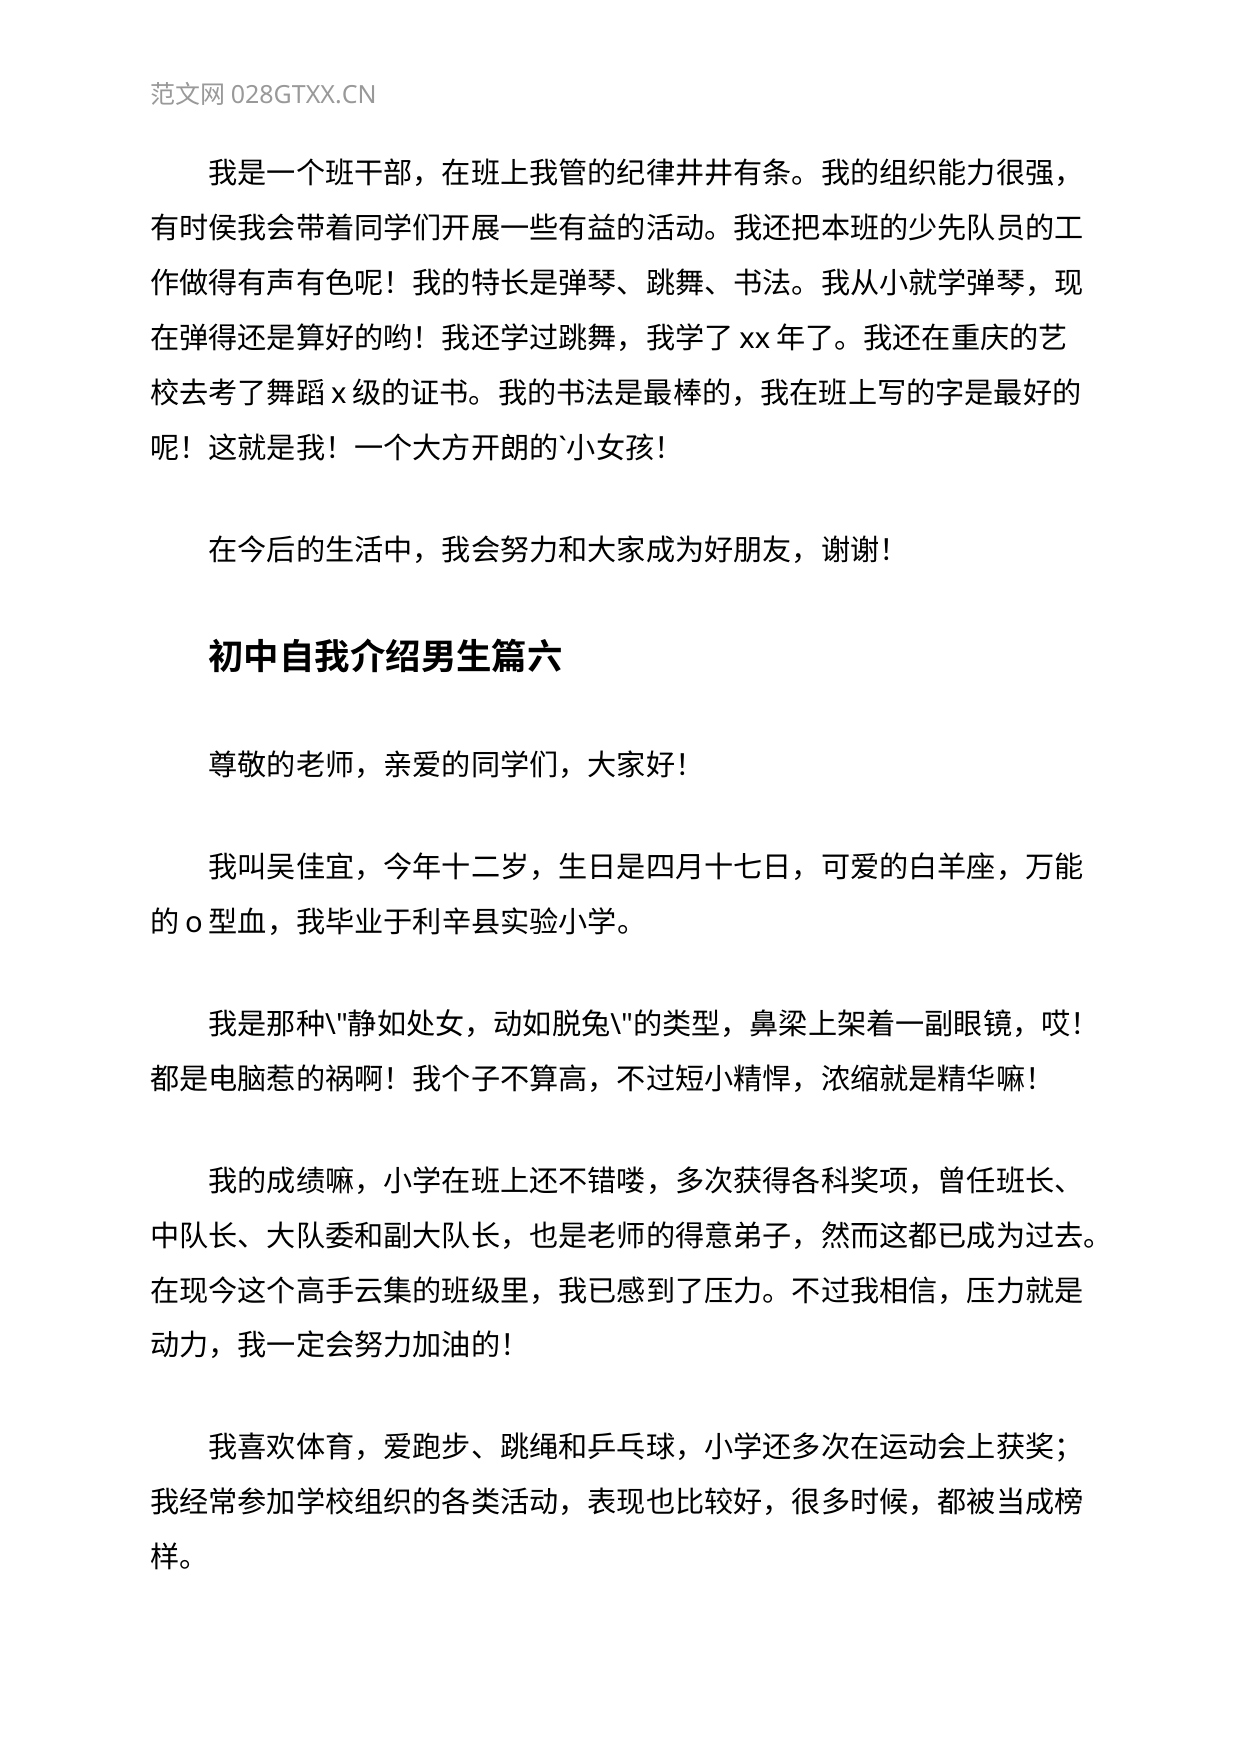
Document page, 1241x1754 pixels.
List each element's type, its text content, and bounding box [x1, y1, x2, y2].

text 我是那种\"静如处女，动如脱兔\"的类型，鼻梁上架着一副眼镜，哎！都是电脑惹的祸啊！我个子不算高，不过短小精悍，浓缩就是精华嘛！ [150, 1001, 1090, 1098]
text 初中自我介绍男生篇六 [150, 628, 1090, 680]
text 我叫吴佳宜，今年十二岁，生日是四月十七日，可爱的白羊座，万能的o型血，我毕业于利辛县实验小学。 [150, 844, 1090, 941]
text 在今后的生活中，我会努力和大家成为好朋友，谢谢！ [150, 527, 1090, 569]
text 我的成绩嘛，小学在班上还不错喽，多次获得各科奖项，曾任班长、中队长、大队委和副大队长，也是老师的得意弟子，然而这都已成为过去。在现今这个高手云集的班级里，我已感到了压力。不过我相信，压力就是动力，我一定会努力加油的！ [150, 1157, 1090, 1364]
text 我是一个班干部，在班上我管的纪律井井有条。我的组织能力很强，有时侯我会带着同学们开展一些有益的活动。我还把本班的少先队员的工作做得有声有色呢！我的特长是弹琴、跳舞、书法。我从小就学弹琴，现在弹得还是算好的哟！我还学过跳舞，我学了xx年了。我还在重庆的艺校去考了舞蹈x级的证书。我的书法是最棒的，我在班上写的字是最好的呢！这就是我！一个大方开朗的`小女孩！ [150, 150, 1090, 467]
text 我喜欢体育，爱跑步、跳绳和乒乓球，小学还多次在运动会上获奖；我经常参加学校组织的各类活动，表现也比较好，很多时候，都被当成榜样。 [150, 1424, 1090, 1576]
text 尊敬的老师，亲爱的同学们，大家好！ [150, 742, 1090, 784]
